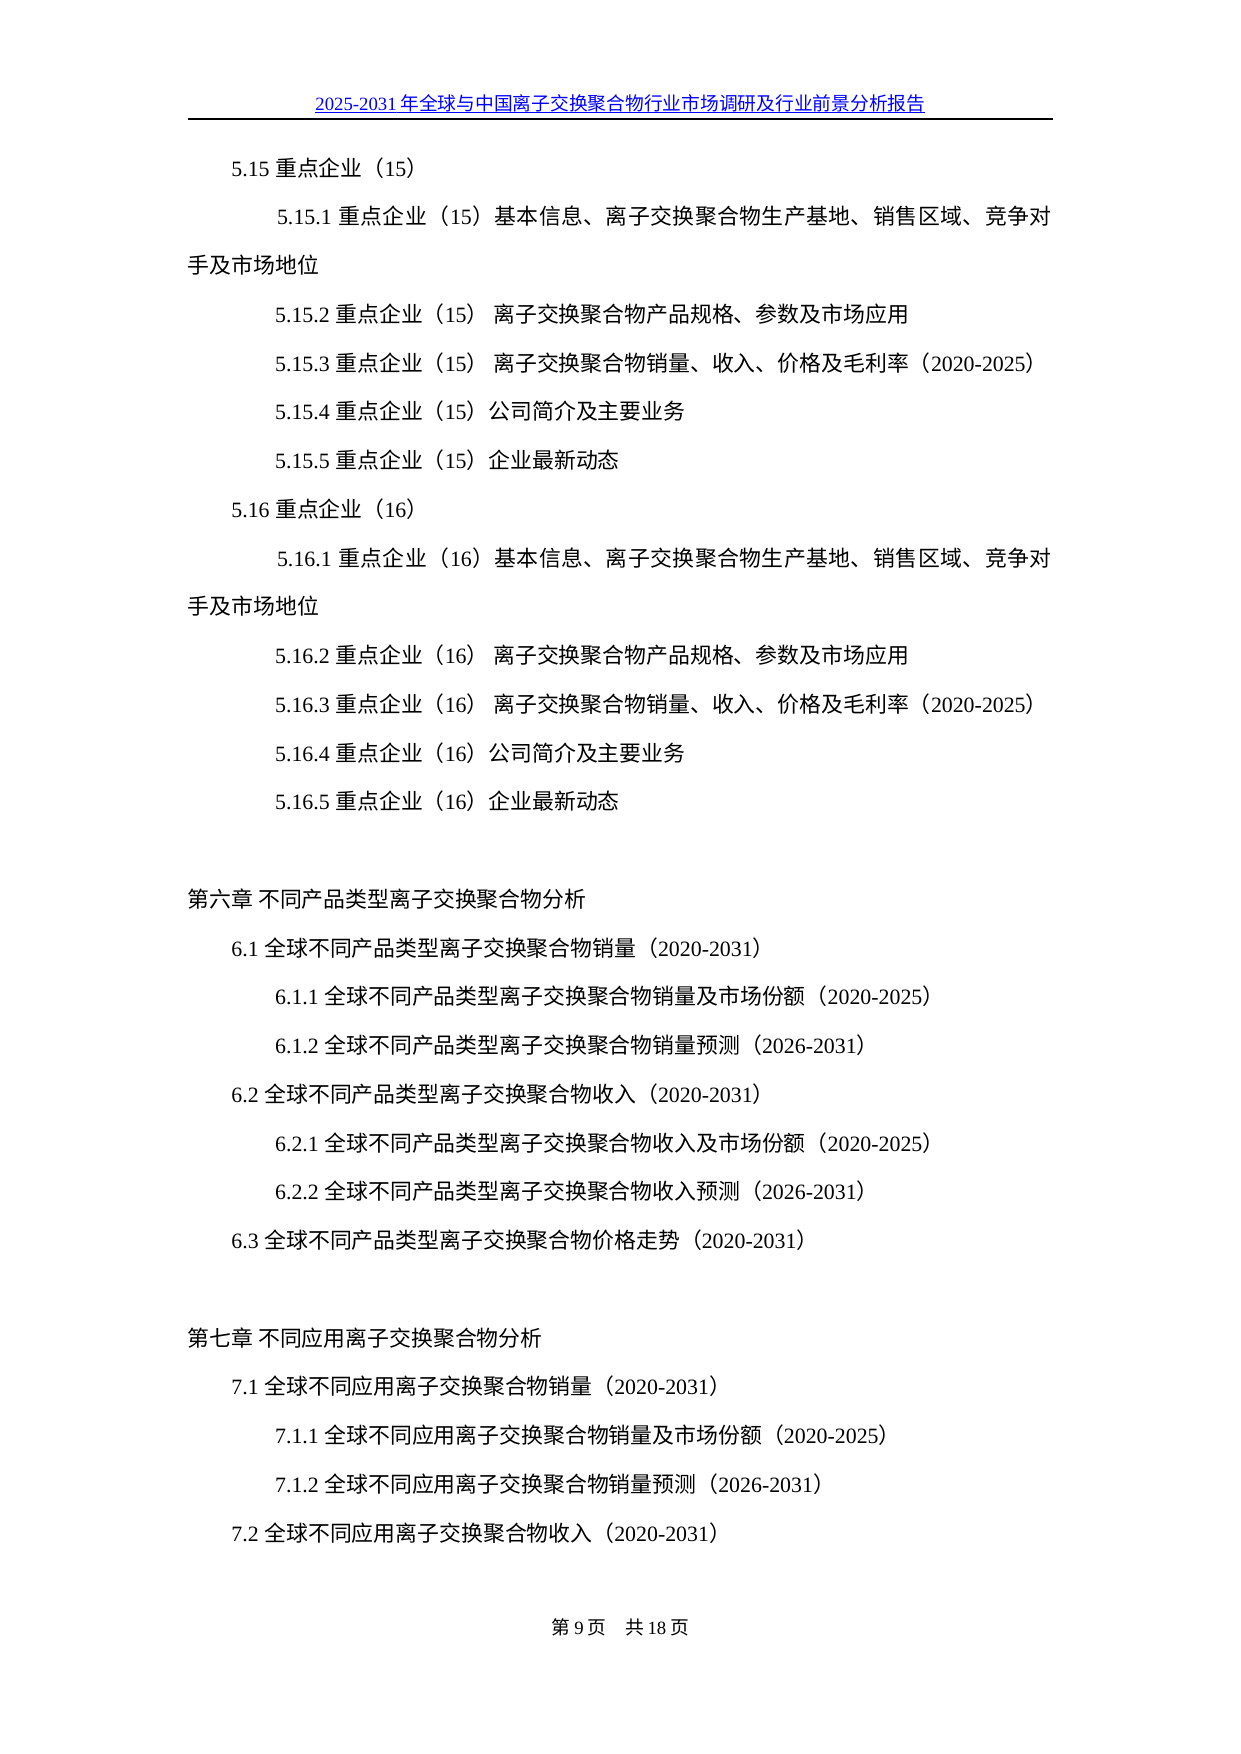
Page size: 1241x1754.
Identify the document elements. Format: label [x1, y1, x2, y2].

text [187, 150, 1053, 1548]
